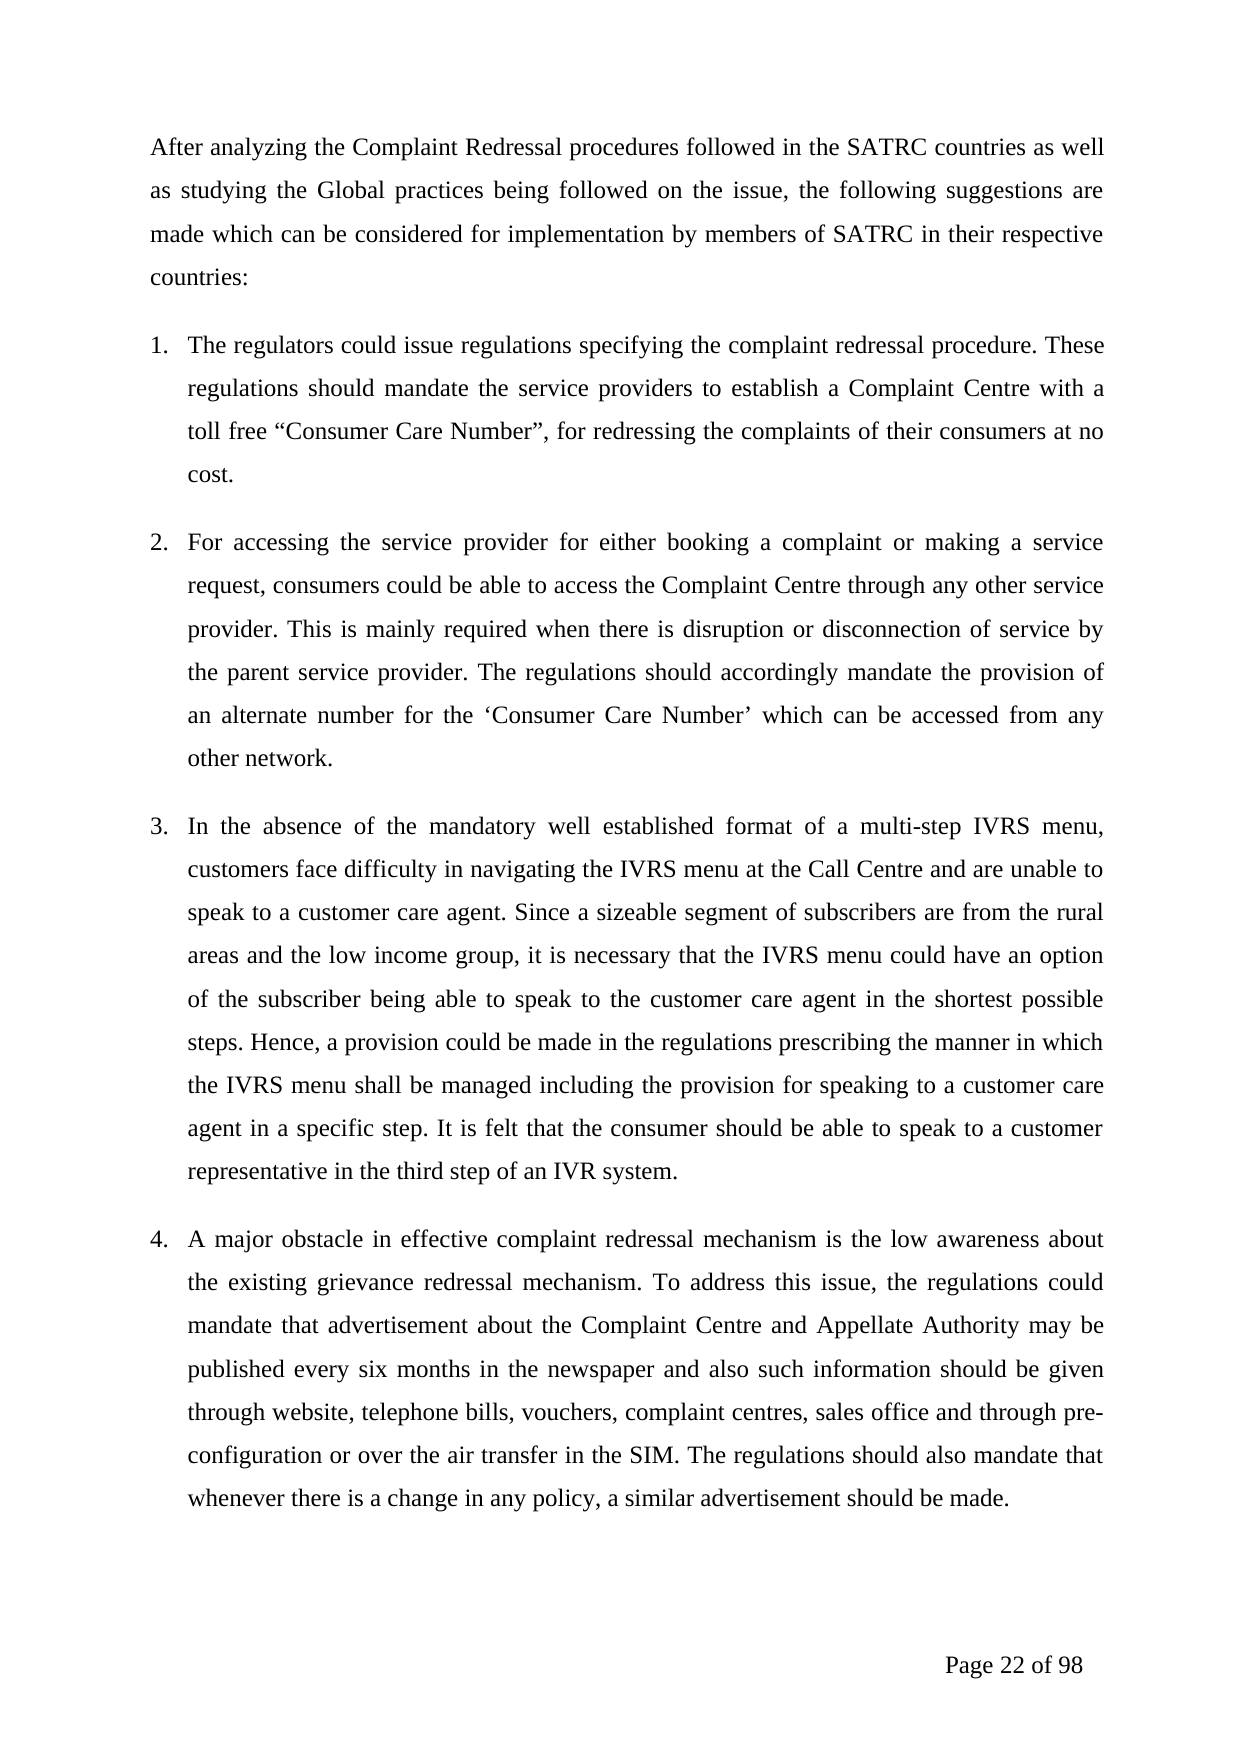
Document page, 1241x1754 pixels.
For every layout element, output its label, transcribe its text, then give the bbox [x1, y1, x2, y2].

list After analyzing the Complaint Redressal procedures followed in the SATRC countries as well as studying the Global practices being followed on the issue, the following suggestions are made which can be considered for implementation by members of SATRC in their respective countries: [150, 132, 1105, 291]
list The regulators could issue regulations specifying the complaint redressal procedure. These regulations should mandate the service providers to establish a Complaint Centre with a toll free “Consumer Care Number”, for redressing the complaints of their consumers at no cost. [150, 330, 1105, 488]
list For accessing the service provider for either booking a complaint or making a service request, consumers could be able to access the Complaint Centre through any other service provider. This is mainly required when there is disruption or disconnection of service by the parent service provider. The regulations should accordingly mandate the provision of an alternate number for the ‘Consumer Care Number’ which can be accessed from any other network. [150, 527, 1105, 772]
list In the absence of the mandatory well established format of a multi-step IVRS menu, customers face difficulty in navigating the IVRS menu at the Call Centre and are unable to speak to a customer care agent. Since a sizeable segment of subscribers are from the rural areas and the low income group, it is necessary that the IVRS menu could have an option of the subscriber being able to speak to the customer care agent in the shortest possible steps. Hence, a provision could be made in the regulations prescribing the manner in which the IVRS menu shall be managed including the provision for speaking to a customer care agent in a specific step. It is felt that the consumer should be able to speak to a customer representative in the third step of an IVR system. [150, 811, 1105, 1185]
list A major obstacle in effective complaint redressal mechanism is the low awareness about the existing grievance redressal mechanism. To address this issue, the regulations could mandate that advertisement about the Complaint Centre and Appellate Authority may be published every six months in the newspaper and also such information should be given through website, telephone bills, vouchers, complaint centres, sales office and through pre-configuration or over the air transfer in the SIM. The regulations should also mandate that whenever there is a change in any policy, a similar advertisement should be made. [150, 1224, 1105, 1512]
